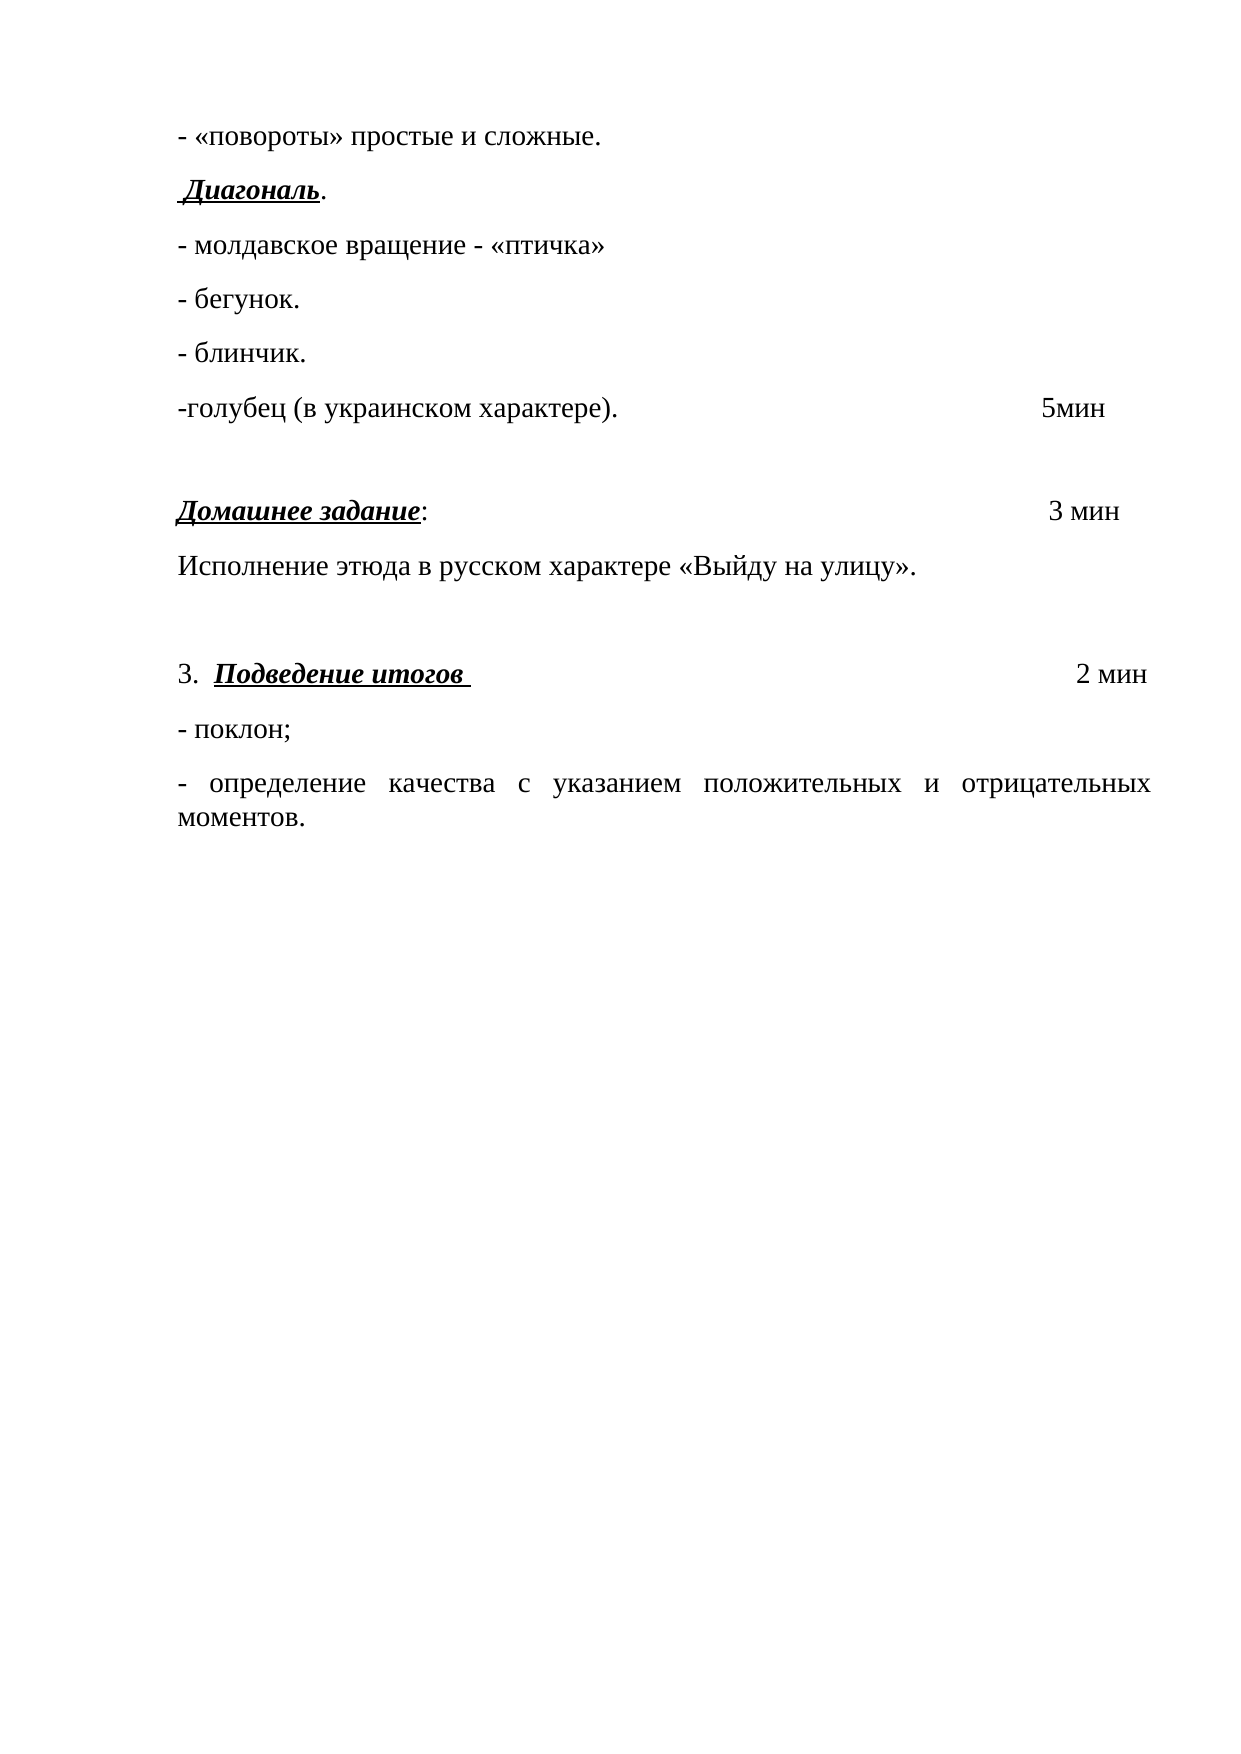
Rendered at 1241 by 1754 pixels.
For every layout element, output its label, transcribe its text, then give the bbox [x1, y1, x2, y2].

text - молдавское вращение - «птичка» [177, 227, 1152, 260]
text - «повороты» простые и сложные. [177, 118, 1152, 152]
text - поклон; [177, 711, 1152, 744]
text 3. Подведение итогов 2 мин [177, 656, 1152, 690]
text - определение качества с указанием положительных и отрицательных моментов. [177, 765, 1152, 832]
text Домашнее задание: 3 мин [177, 493, 1152, 527]
text - блинчик. [177, 336, 1152, 369]
text Исполнение этюда в русском характере «Выйду на улицу». [177, 548, 1152, 581]
text - бегунок. [177, 281, 1152, 315]
text -голубец (в украинском характере). 5мин [177, 390, 1152, 423]
text Диагональ. [177, 172, 1152, 206]
